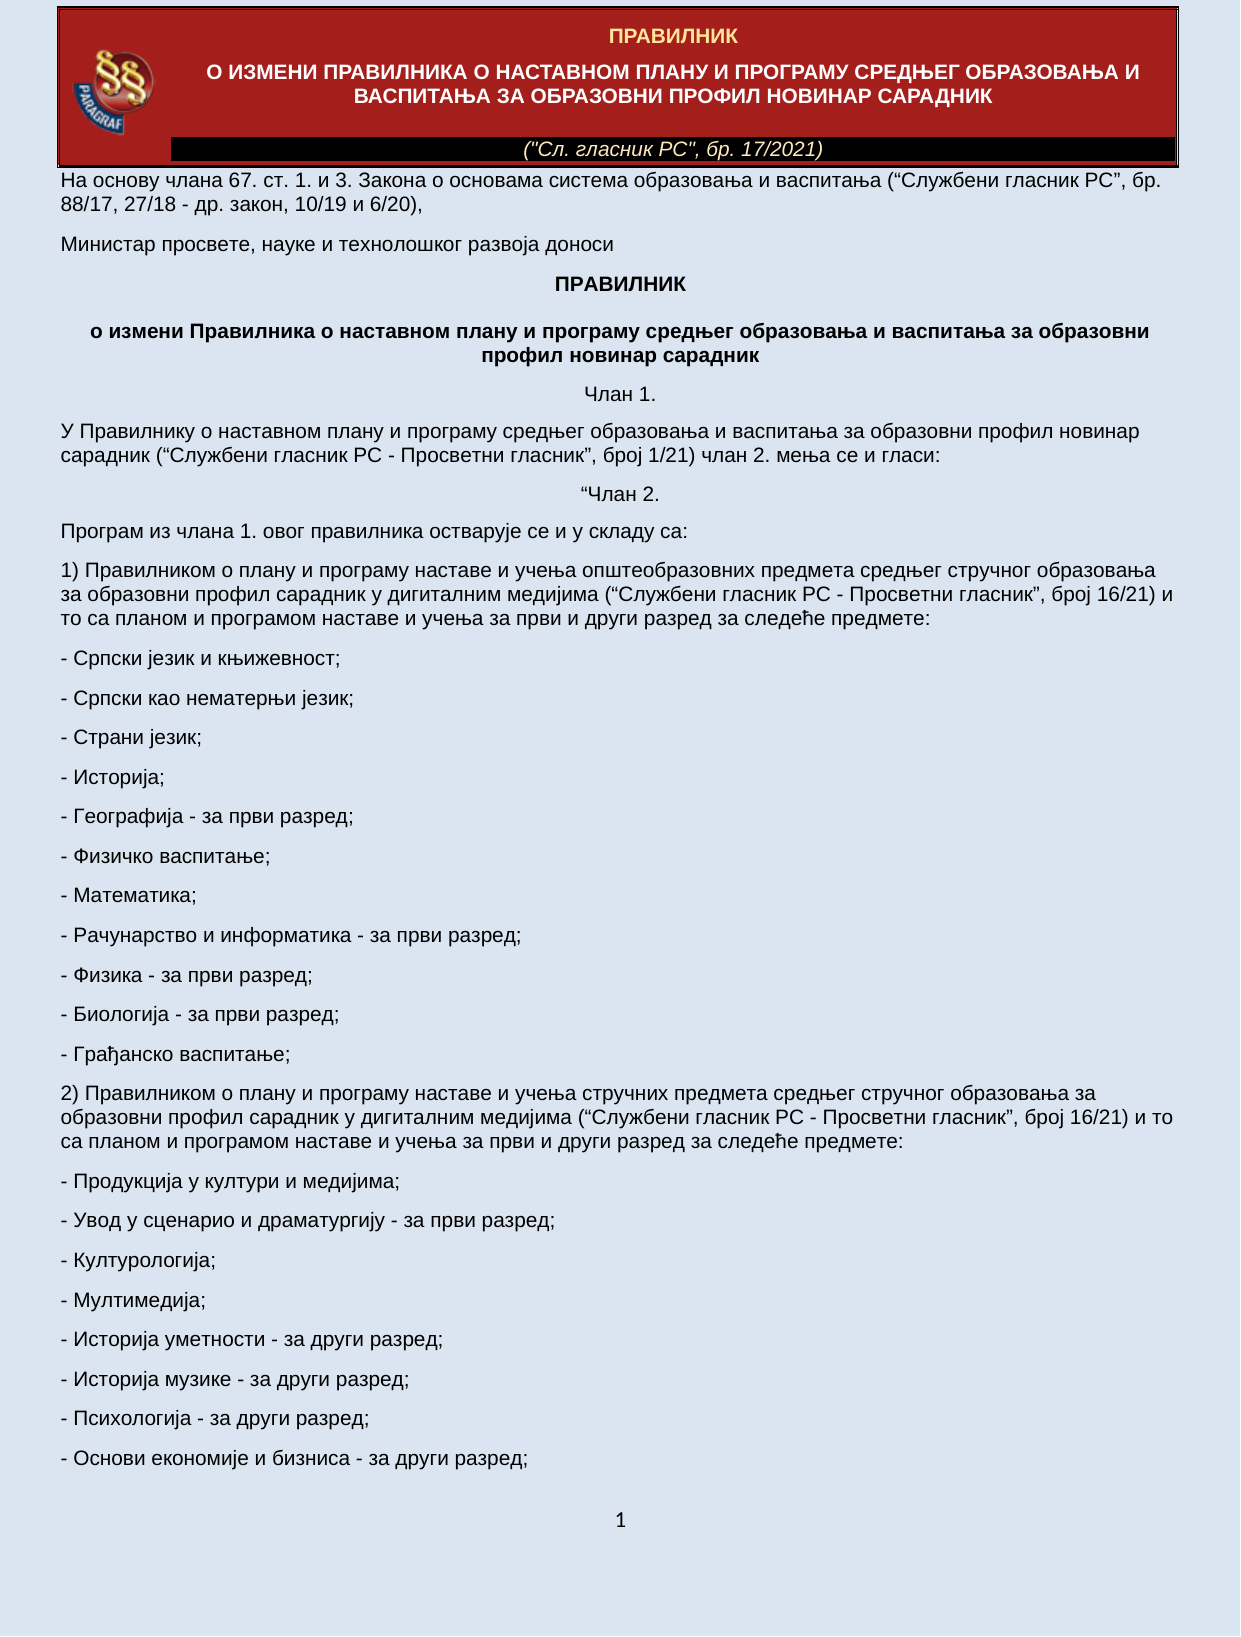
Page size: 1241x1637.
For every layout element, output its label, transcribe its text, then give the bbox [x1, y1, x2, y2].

text На основу члана 67. ст. 1. и 3. Закона о основама система образовања и васпитања (“Службени гласник РС”, бр. 88/17, 27/18 - др. закон, 10/19 и 6/20), [60, 168, 1180, 216]
text Програм из члана 1. овог правилника остварује се и у складу са: [60, 519, 1180, 543]
text 1) Правилником о плану и програму наставе и учења општеобразовних предмета средњег стручног образовања за образовни профил сарадник у дигиталним медијима (“Службени гласник РС - Просветни гласник”, број 16/21) и то са планом и програмом наставе и учења за први и други разред за следеће предмете: [60, 558, 1180, 630]
text - Историја уметности - за други разред; [60, 1327, 1180, 1351]
text - Физичко васпитање; [60, 844, 1180, 868]
text ПРАВИЛНИК [60, 271, 1180, 295]
text - Биологија - за први разред; [60, 1002, 1180, 1026]
text - Мултимедија; [60, 1287, 1180, 1311]
text Министар просвете, науке и технолошког развоја доноси [60, 232, 1180, 256]
text - Физика - за први разред; [60, 962, 1180, 986]
text - Рачунарство и информатика - за први разред; [60, 923, 1180, 947]
text - Српски језик и књижевност; [60, 646, 1180, 670]
text 2) Правилником о плану и програму наставе и учења стручних предмета средњег стручног образовања за образовни профил сарадник у дигиталним медијима (“Службени гласник РС - Просветни гласник”, број 16/21) и то са планом и програмом наставе и учења за први и други разред за следеће предмете: [60, 1081, 1180, 1153]
text - Културологија; [60, 1248, 1180, 1272]
text - Увод у сценарио и драматургију - за први разред; [60, 1208, 1180, 1232]
text о измени Правилника о наставном плану и програму средњег образовања и васпитања за образовни профил новинар сарадник [60, 319, 1180, 367]
text - Математика; [60, 883, 1180, 907]
text Члан 1. [60, 382, 1180, 406]
text “Члан 2. [60, 482, 1180, 506]
text - Историја музике - за други разред; [60, 1367, 1180, 1391]
text У Правилнику о наставном плану и програму средњег образовања и васпитања за образовни профил новинар сарадник (“Службени гласник РС - Просветни гласник”, број 1/21) члан 2. мења се и гласи: [60, 419, 1180, 467]
text - Страни језик; [60, 725, 1180, 749]
table_header ПРАВИЛНИК О ИЗМЕНИ ПРАВИЛНИКА О НАСТАВНОМ ПЛАНУ И ПРОГРАМУ СРЕДЊЕГ ОБРАЗОВАЊА И ВАСПИТАЊА ЗА ОБРАЗОВНИ ПРОФИЛ НОВИНАР САРАДНИК ("Сл. гласник РС", бр. 17/2021) [169, 10, 1176, 165]
text - Географија - за први разред; [60, 804, 1180, 828]
text - Грађанско васпитање; [60, 1042, 1180, 1066]
text - Продукција у култури и медијима; [60, 1169, 1180, 1193]
text - Психологија - за други разред; [60, 1406, 1180, 1430]
text - Историја; [60, 764, 1180, 788]
text - Српски као нематерњи језик; [60, 685, 1180, 709]
picture [70, 44, 157, 137]
table_header [60, 10, 169, 165]
text - Основи економије и бизниса - за други разред; [60, 1446, 1180, 1470]
